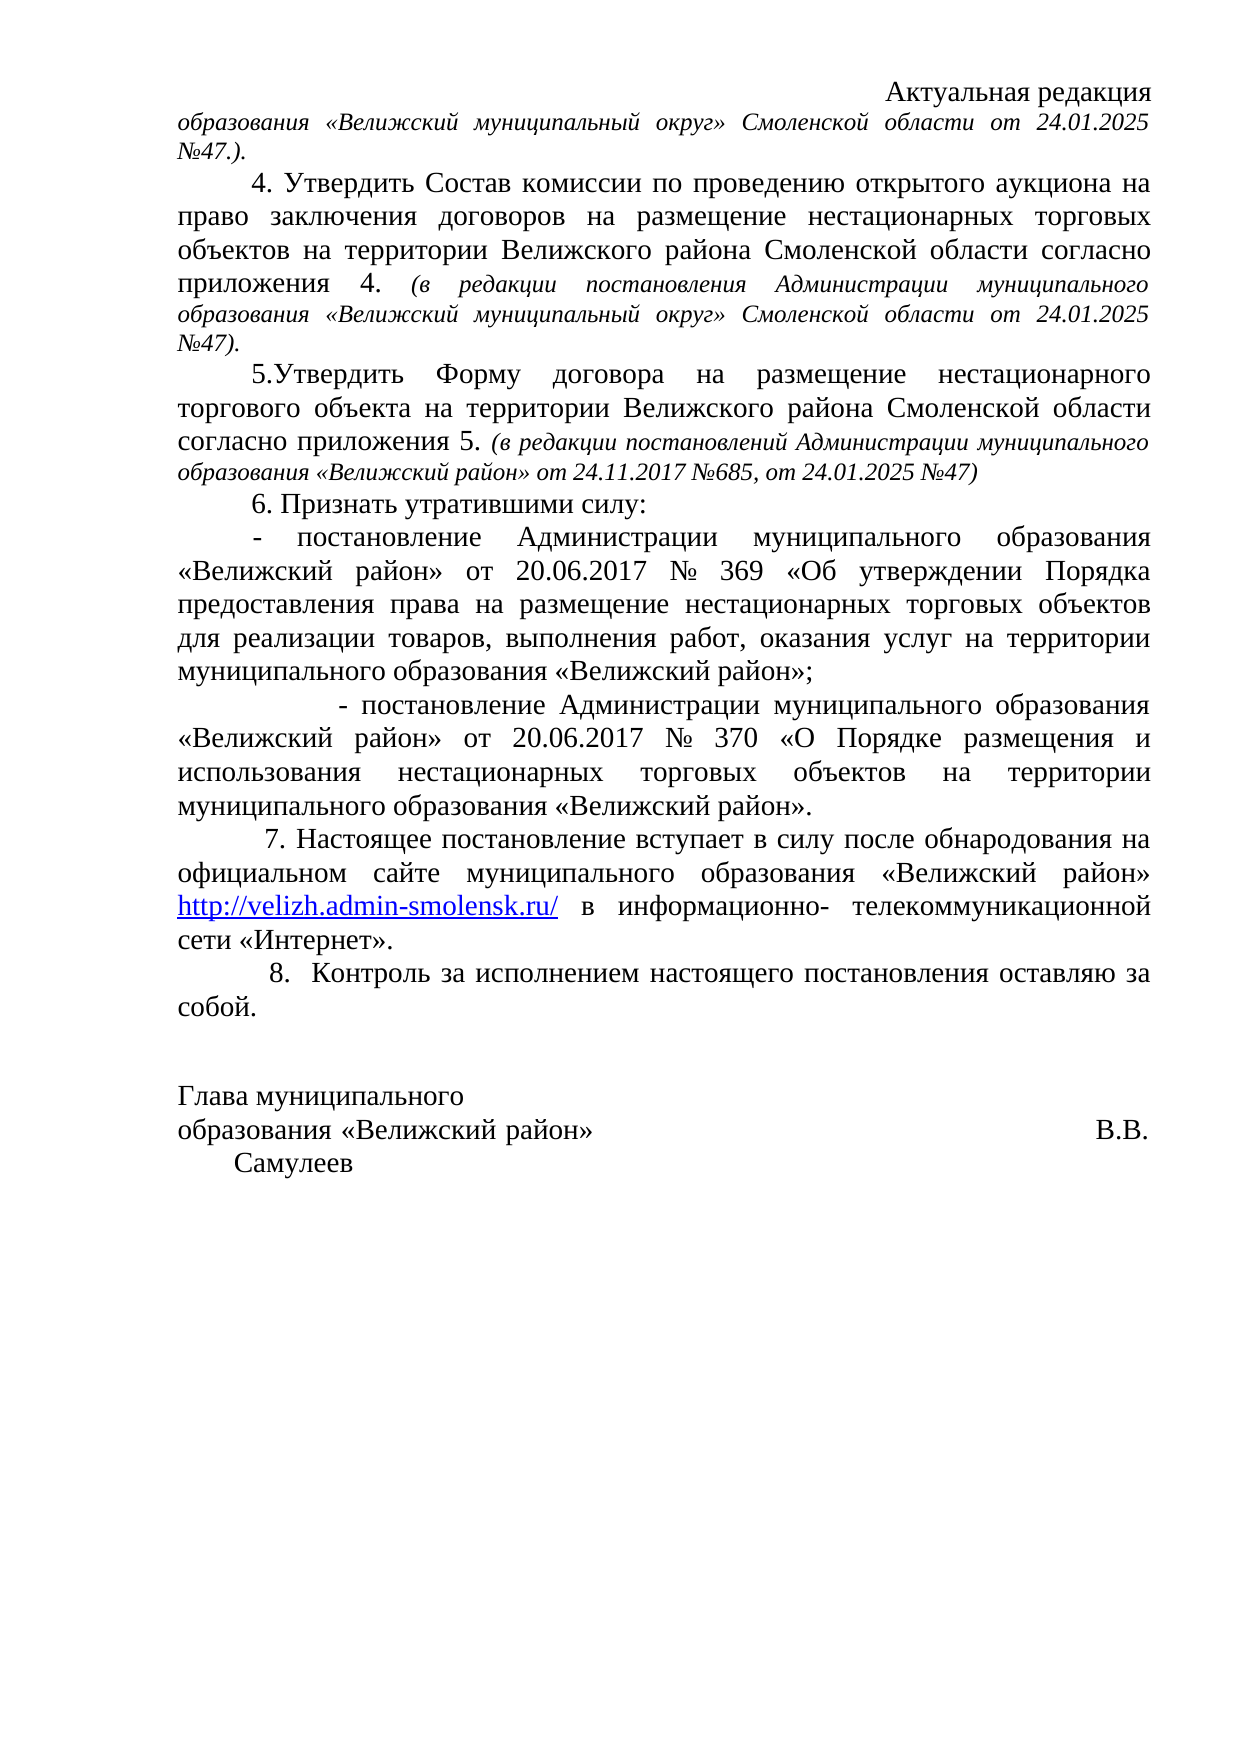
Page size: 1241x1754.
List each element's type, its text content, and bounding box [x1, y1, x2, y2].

text 6. Признать утратившими силу: [177, 486, 1152, 519]
text Глава муниципального [177, 1078, 1152, 1112]
text 5.Утвердить Форму договора на размещение нестационарного торгового объекта на территории Велижского района Смоленской области согласно приложения 5. (в редакции постановлений Администрации муниципального образования «Велижский район» от 24.11.2017 №685, от 24.01.2025 №47) [177, 356, 1152, 486]
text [177, 107, 1152, 165]
text - постановление Администрации муниципального образования «Велижский район» от 20.06.2017 № 369 «Об утверждении Порядка предоставления права на размещение нестационарных торговых объектов для реализации товаров, выполнения работ, оказания услуг на территории муниципального образования «Велижский район»; [177, 519, 1152, 687]
text образования «Велижский район» В.В. Самулеев [177, 1112, 1152, 1179]
text 7. Настоящее постановление вступает в силу после обнародования на официальном сайте муниципального образования «Велижский район» http://velizh.admin-smolensk.ru/ в информационно- телекоммуникационной сети «Интернет». [177, 821, 1152, 955]
text - постановление Администрации муниципального образования «Велижский район» от 20.06.2017 № 370 «О Порядке размещения и использования нестационарных торговых объектов на территории муниципального образования «Велижский район». [177, 687, 1152, 821]
text 8. Контроль за исполнением настоящего постановления оставляю за собой. [177, 955, 1152, 1022]
text 4. Утвердить Состав комиссии по проведению открытого аукциона на право заключения договоров на размещение нестационарных торговых объектов на территории Велижского района Смоленской области согласно приложения 4. (в редакции постановления Администрации муниципального образования «Велижский муниципальный округ» Смоленской области от 24.01.2025 №47). [177, 165, 1152, 356]
